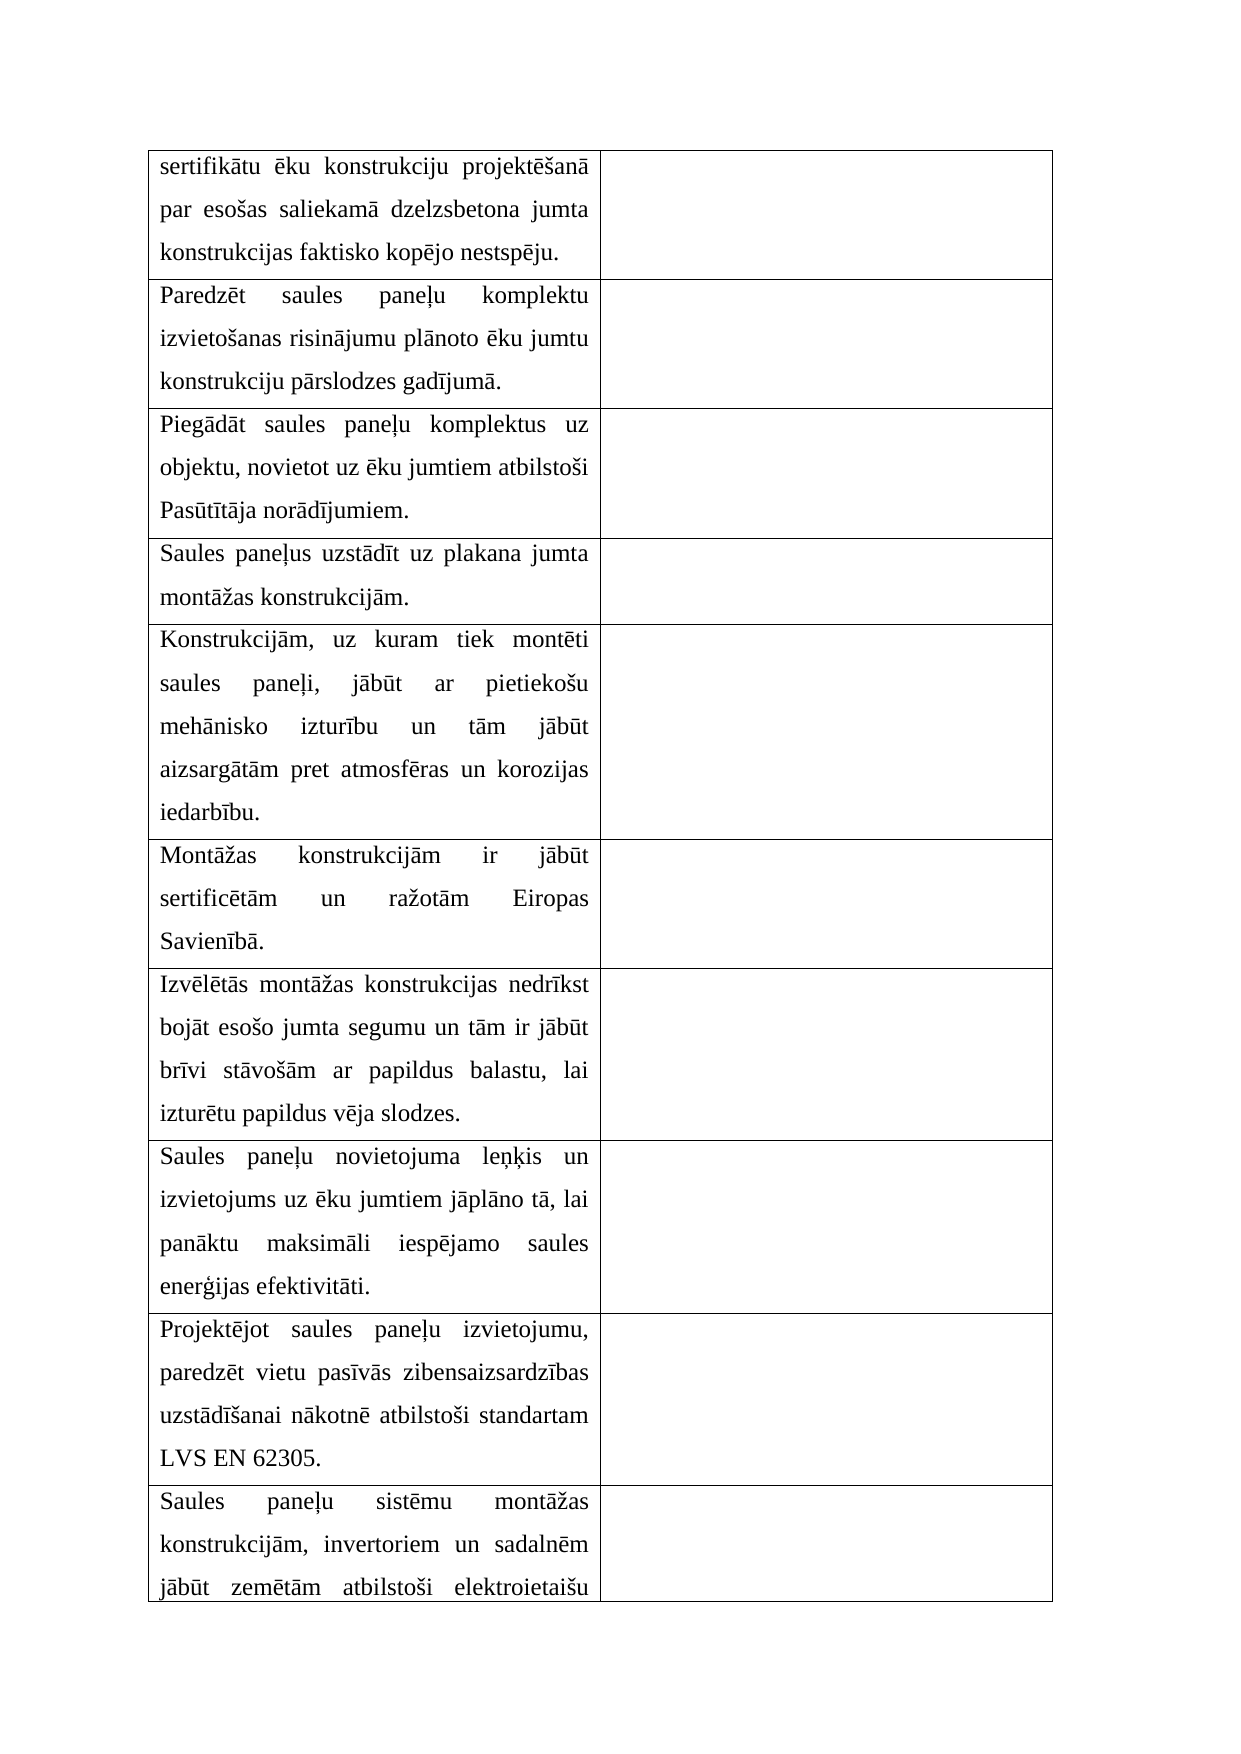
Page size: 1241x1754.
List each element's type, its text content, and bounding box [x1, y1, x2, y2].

table_cell Montāžas konstrukcijām ir jābūt sertificētām un ražotām Eiropas Savienībā. [149, 840, 600, 968]
table_cell Projektējot saules paneļu izvietojumu, paredzēt vietu pasīvās zibensaizsardzības uzstādīšanai nākotnē atbilstoši standartam LVS EN 62305. [149, 1314, 600, 1485]
table_cell Piegādāt saules paneļu komplektus uz objektu, novietot uz ēku jumtiem atbilstoši Pasūtītāja norādījumiem. [149, 409, 600, 537]
table_cell [601, 539, 1052, 623]
table_cell [601, 969, 1052, 1140]
table_cell Izvēlētās montāžas konstrukcijas nedrīkst bojāt esošo jumta segumu un tām ir jābūt brīvi stāvošām ar papildus balastu, lai izturētu papildus vēja slodzes. [149, 969, 600, 1140]
table_cell [601, 1141, 1052, 1313]
table_cell Saules paneļus uzstādīt uz plakana jumta montāžas konstrukcijām. [149, 539, 600, 623]
table_cell [601, 625, 1052, 839]
table_cell [601, 409, 1052, 537]
table_cell [601, 840, 1052, 968]
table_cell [149, 151, 600, 279]
table_cell [601, 1314, 1052, 1485]
table_cell [601, 280, 1052, 408]
table_cell Konstrukcijām, uz kuram tiek montēti saules paneļi, jābūt ar pietiekošu mehānisko izturību un tām jābūt aizsargātām pret atmosfēras un korozijas iedarbību. [149, 625, 600, 839]
table_cell [601, 1486, 1052, 1601]
table_cell Paredzēt saules paneļu komplektu izvietošanas risinājumu plānoto ēku jumtu konstrukciju pārslodzes gadījumā. [149, 280, 600, 408]
table_cell [601, 151, 1052, 279]
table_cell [149, 1486, 600, 1601]
table_cell Saules paneļu novietojuma leņķis un izvietojums uz ēku jumtiem jāplāno tā, lai panāktu maksimāli iespējamo saules enerģijas efektivitāti. [149, 1141, 600, 1313]
